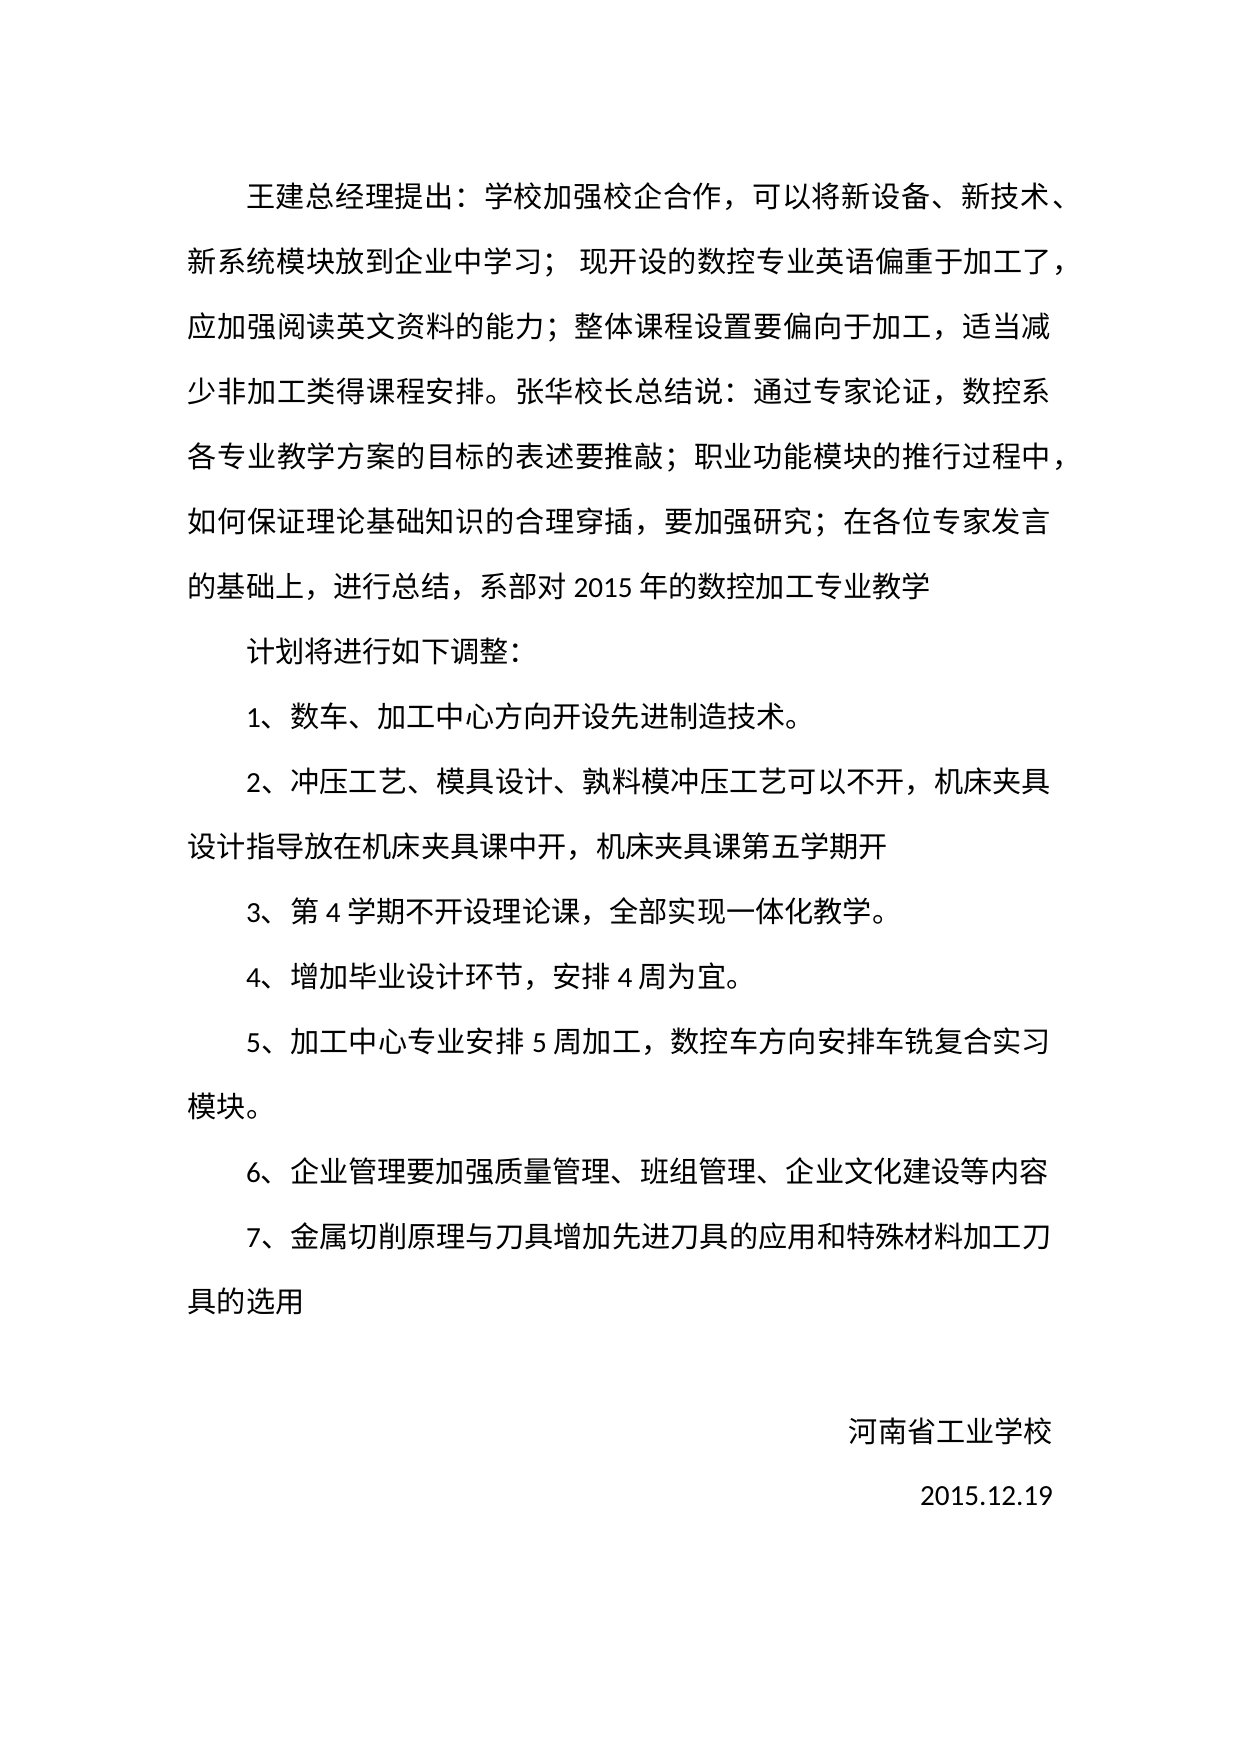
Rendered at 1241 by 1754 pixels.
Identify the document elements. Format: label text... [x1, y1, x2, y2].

text 1、数车、加工中心方向开设先进制造技术。 [187, 682, 1053, 747]
text 王建总经理提出：学校加强校企合作，可以将新设备、新技术、新系统模块放到企业中学习； 现开设的数控专业英语偏重于加工了，应加强阅读英文资料的能力；整体课程设置要偏向于加工，适当减少非加工类得课程安排。张华校长总结说：通过专家论证，数控系各专业教学方案的目标的表述要推敲；职业功能模块的推行过程中，如何保证理论基础知识的合理穿插，要加强研究；在各位专家发言的基础上，进行总结，系部对 2015 年的数控加工专业教学 [187, 162, 1053, 617]
text 4、增加毕业设计环节，安排 4 周为宜。 [187, 942, 1053, 1007]
text 2015.12.19 [187, 1462, 1053, 1527]
text 计划将进行如下调整： [187, 617, 1053, 682]
text 3、第 4 学期不开设理论课，全部实现一体化教学。 [187, 877, 1053, 942]
text 7、金属切削原理与刀具增加先进刀具的应用和特殊材料加工刀具的选用 [187, 1202, 1053, 1332]
text 6、企业管理要加强质量管理、班组管理、企业文化建设等内容 [187, 1137, 1053, 1202]
text 5、加工中心专业安排 5 周加工，数控车方向安排车铣复合实习模块。 [187, 1007, 1053, 1137]
text 2、冲压工艺、模具设计、孰料模冲压工艺可以不开，机床夹具设计指导放在机床夹具课中开，机床夹具课第五学期开 [187, 747, 1053, 877]
text 河南省工业学校 [187, 1397, 1053, 1462]
